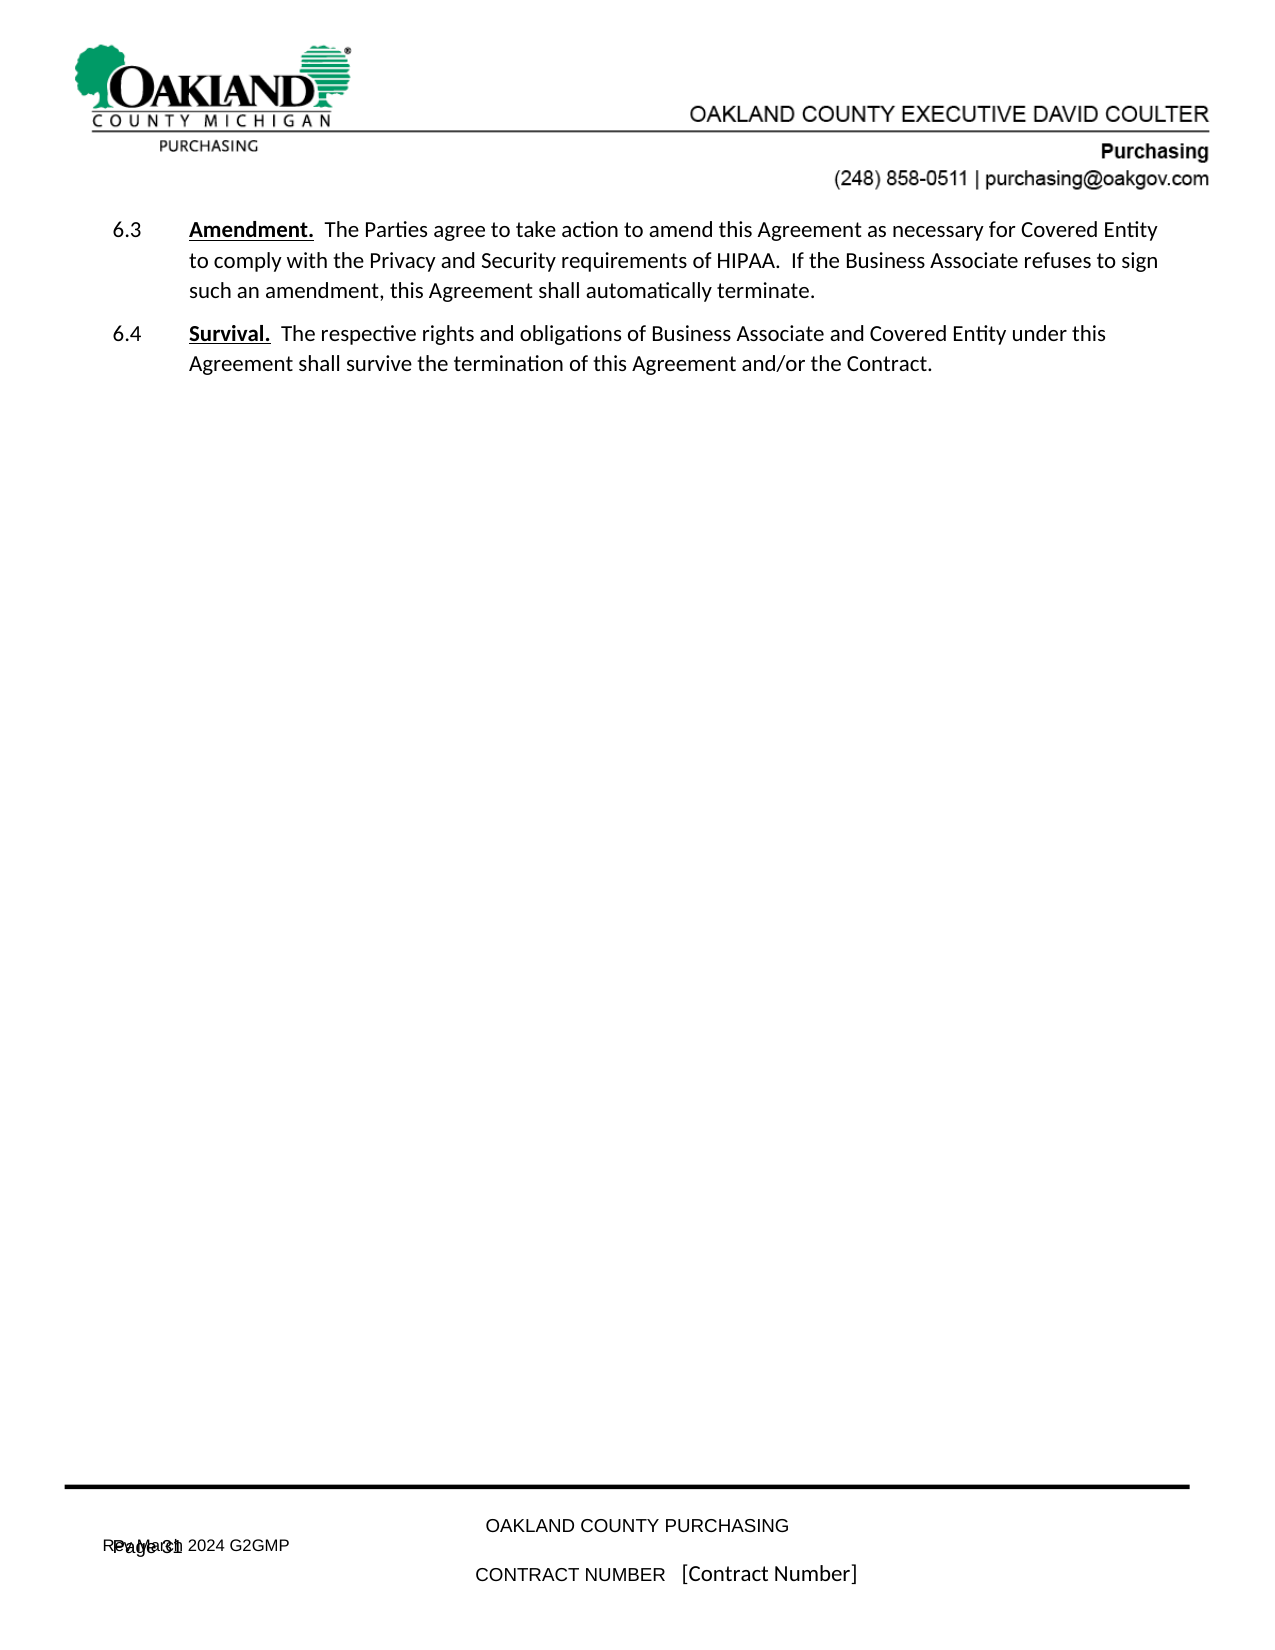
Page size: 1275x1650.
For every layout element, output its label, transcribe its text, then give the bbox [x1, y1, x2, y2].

text 6.3 Amendment. The Parties agree to take action to amend this Agreement as necessary for Covered Entity to comply with the Privacy and Security requirements of HIPAA. If the Business Associate refuses to sign such an amendment, this Agreement shall automatically terminate. [112, 216, 1162, 304]
text 6.4 Survival. The respective rights and obligations of Business Associate and Covered Entity under this Agreement shall survive the termination of this Agreement and/or the Contract. [112, 319, 1162, 377]
picture [39, 36, 1236, 196]
